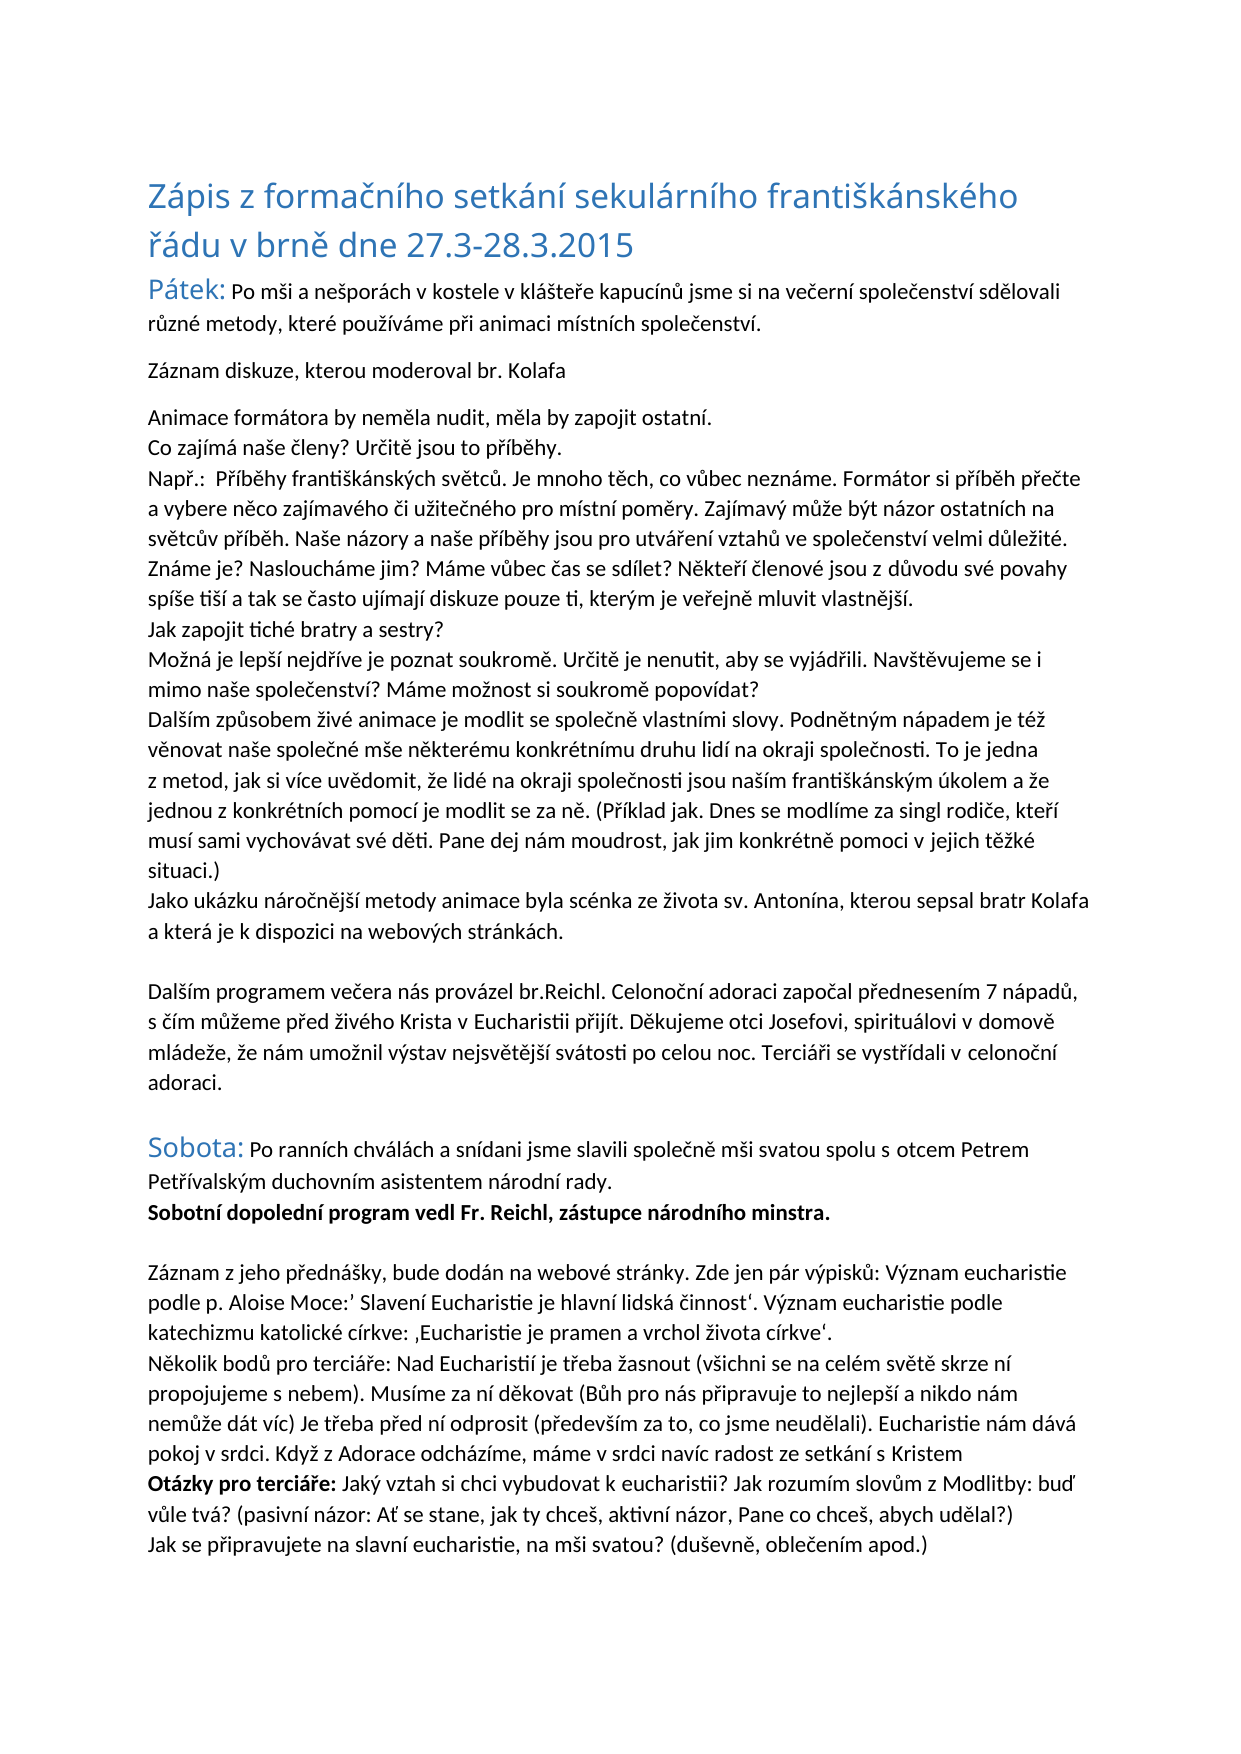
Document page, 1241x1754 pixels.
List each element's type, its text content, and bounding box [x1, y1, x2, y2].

text Co zajímá naše členy? Určitě jsou to příběhy. [148, 433, 1093, 462]
text Dalším způsobem živé animace je modlit se společně vlastními slovy. Podnětným nápadem je též věnovat naše společné mše některému konkrétnímu druhu lidí na okraji společnosti. To je jedna z metod, jak si více uvědomit, že lidé na okraji společnosti jsou naším františkánským úkolem a že jednou z konkrétních pomocí je modlit se za ně. (Příklad jak. Dnes se modlíme za singl rodiče, kteří musí sami vychovávat své děti. Pane dej nám moudrost, jak jim konkrétně pomoci v jejich těžké situaci.) [148, 705, 1093, 884]
text Jako ukázku náročnější metody animace byla scénka ze života sv. Antonína, kterou sepsal bratr Kolafa a která je k dispozici na webových stránkách. [148, 887, 1093, 945]
text Několik bodů pro terciáře: Nad Eucharistií je třeba žasnout (všichni se na celém světě skrze ní propojujeme s nebem). Musíme za ní děkovat (Bůh pro nás připravuje to nejlepší a nikdo nám nemůže dát víc) Je třeba před ní odprosit (především za to, co jsme neudělali). Eucharistie nám dává pokoj v srdci. Když z Adorace odcházíme, máme v srdci navíc radost ze setkání s Kristem [148, 1349, 1093, 1467]
text Dalším programem večera nás provázel br.Reichl. Celonoční adoraci započal přednesením 7 nápadů, s čím můžeme před živého Krista v Eucharistii přijít. Děkujeme otci Josefovi, spirituálovi v domově mládeže, že nám umožnil výstav nejsvětější svátosti po celou noc. Terciáři se vystřídali v celonoční adoraci. [148, 977, 1093, 1096]
text Záznam diskuze, kterou moderoval br. Kolafa [148, 356, 1093, 384]
text Pátek: Po mši a nešporách v kostele v klášteře kapucínů jsme si na večerní společenství sdělovali různé metody, které používáme při animaci místních společenství. [148, 271, 1093, 338]
text Možná je lepší nejdříve je poznat soukromě. Určitě je nenutit, aby se vyjádřili. Navštěvujeme se i mimo naše společenství? Máme možnost si soukromě popovídat? [148, 645, 1093, 703]
text Záznam z jeho přednášky, bude dodán na webové stránky. Zde jen pár výpisků: Význam eucharistie podle p. Aloise Moce:’ Slavení Eucharistie je hlavní lidská činnost‘. Význam eucharistie podle katechizmu katolické církve: ‚Eucharistie je pramen a vrchol života církve‘. [148, 1258, 1093, 1346]
text Např.: Příběhy františkánských světců. Je mnoho těch, co vůbec neznáme. Formátor si příběh přečte a vybere něco zajímavého či užitečného pro místní poměry. Zajímavý může být názor ostatních na světcův příběh. Naše názory a naše příběhy jsou pro utváření vztahů ve společenství velmi důležité. Známe je? Nasloucháme jim? Máme vůbec čas se sdílet? Někteří členové jsou z důvodu své povahy spíše tiší a tak se často ujímají diskuze pouze ti, kterým je veřejně mluvit vlastnější. [148, 464, 1093, 613]
text Sobotní dopolední program vedl Fr. Reichl, zástupce národního minstra. [148, 1198, 1093, 1226]
subtitle Zápis z formačního setkání sekulárního františkánského řádu v brně dne 27.3-28.3.2015 [148, 173, 1093, 267]
text Jak zapojit tiché bratry a sestry? [148, 615, 1093, 643]
text Animace formátora by neměla nudit, měla by zapojit ostatní. [148, 403, 1093, 431]
text Otázky pro terciáře: Jaký vztah si chci vybudovat k eucharistii? Jak rozumím slovům z Modlitby: buď vůle tvá? (pasivní názor: Ať se stane, jak ty chceš, aktivní názor, Pane co chceš, abych udělal?) [148, 1469, 1093, 1528]
text Sobota: Po ranních chválách a snídani jsme slavili společně mši svatou spolu s otcem Petrem Petřívalským duchovním asistentem národní rady. [148, 1128, 1093, 1195]
text Jak se připravujete na slavní eucharistie, na mši svatou? (duševně, oblečením apod.) [148, 1530, 1093, 1558]
